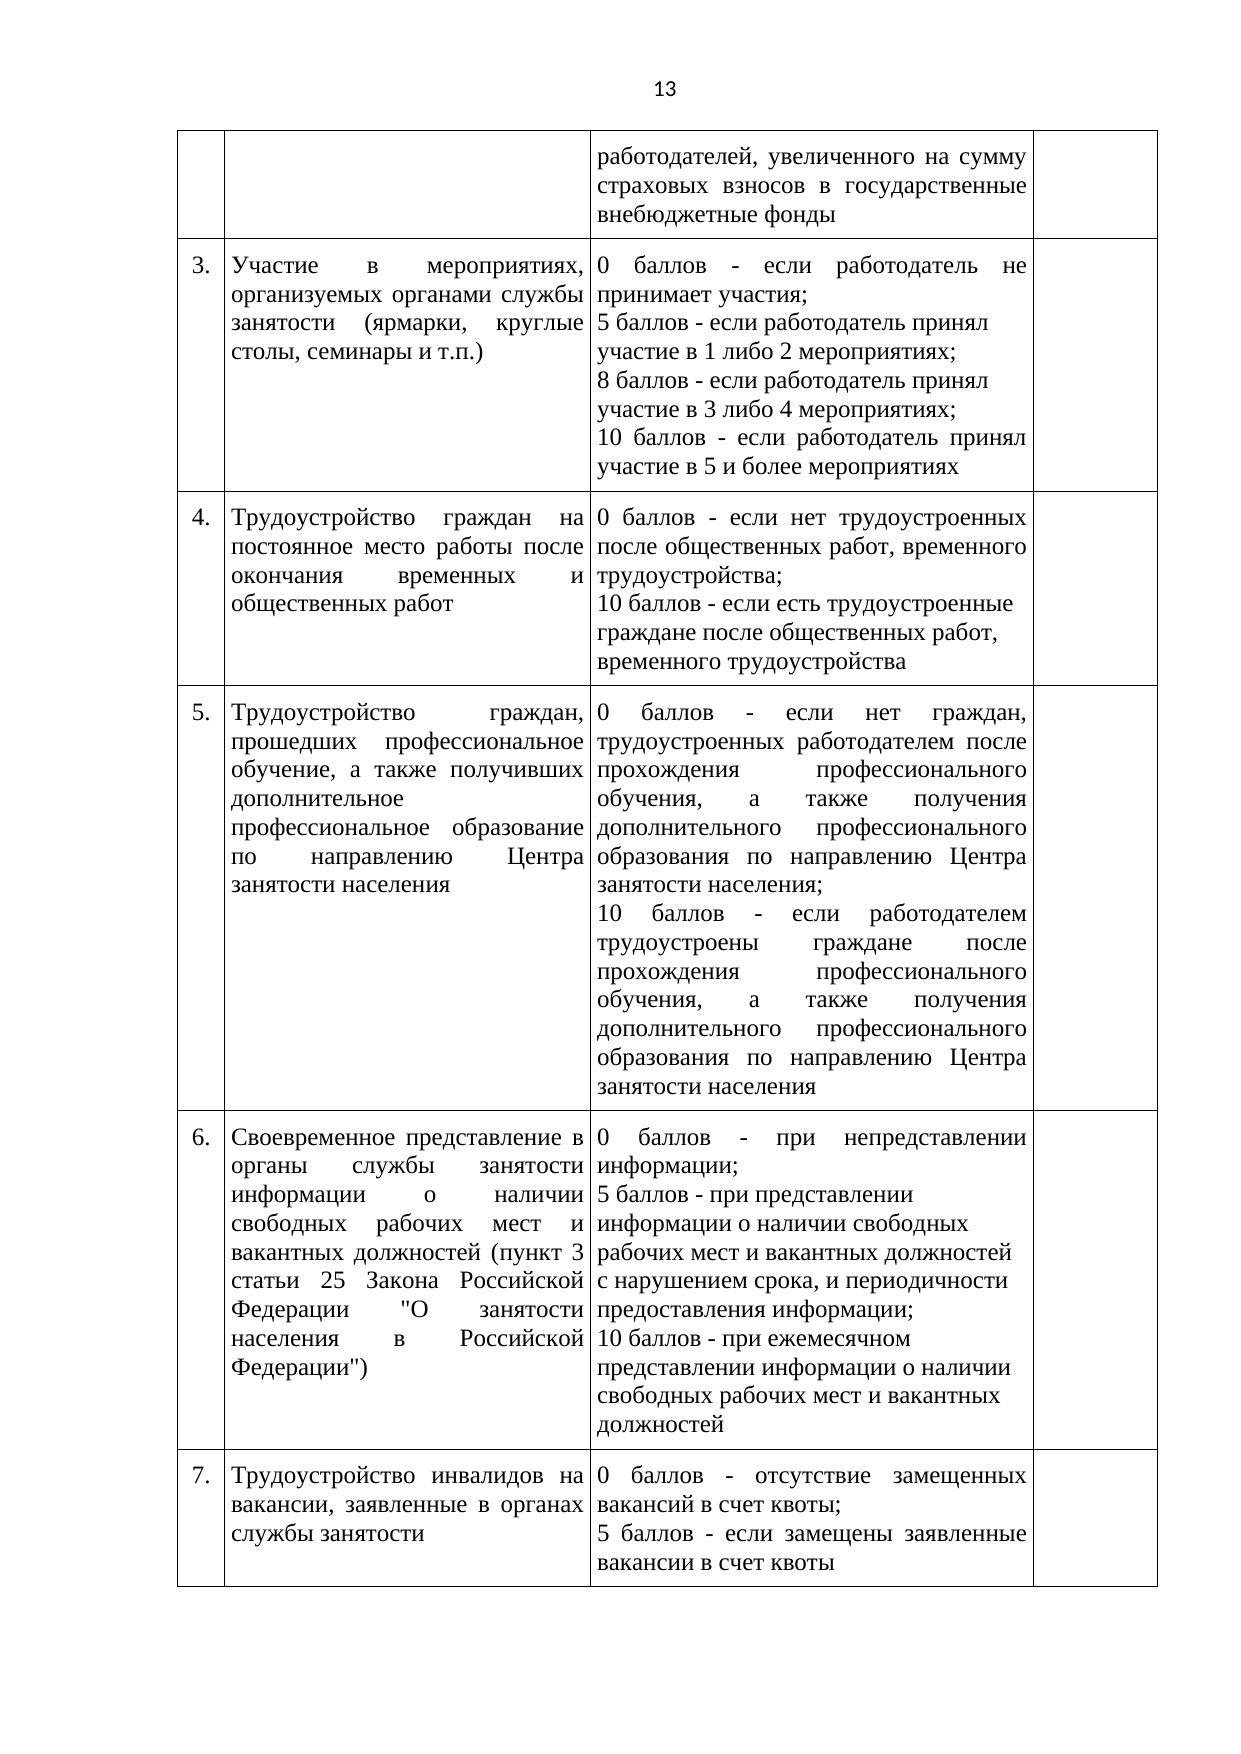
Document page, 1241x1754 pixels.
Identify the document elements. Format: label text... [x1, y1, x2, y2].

table_cell Участие в мероприятиях, организуемых органами службы занятости (ярмарки, круглые столы, семинары и т.п.) [225, 239, 590, 491]
table_cell 0 баллов - если нет граждан, трудоустроенных работодателем после прохождения профессионального обучения, а также получения дополнительного профессионального образования по направлению Центра занятости населения; 10 баллов - если работодателем трудоустроены граждане после прохождения профессионального обучения, а также получения дополнительного профессионального образования по направлению Центра занятости населения [591, 686, 1033, 1110]
table_cell [1034, 686, 1157, 1110]
table_cell [1034, 492, 1157, 685]
table_cell 4. [178, 492, 224, 685]
table_cell 3. [178, 239, 224, 491]
table_cell 6. [178, 1111, 224, 1449]
table_cell Своевременное представление в органы службы занятости информации о наличии свободных рабочих мест и вакантных должностей (пункт 3 статьи 25 Закона Российской Федерации "О занятости населения в Российской Федерации") [225, 1111, 590, 1449]
table_cell [1034, 131, 1157, 238]
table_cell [225, 131, 590, 238]
table_cell 5. [178, 686, 224, 1110]
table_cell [591, 131, 1033, 238]
table_cell [1034, 239, 1157, 491]
table_cell 2. [178, 131, 224, 238]
table_cell [1034, 1111, 1157, 1449]
table_cell Трудоустройство граждан на постоянное место работы после окончания временных и общественных работ [225, 492, 590, 685]
table_cell 0 баллов - если нет трудоустроенных после общественных работ, временного трудоустройства; 10 баллов - если есть трудоустроенные граждане после общественных работ, временного трудоустройства [591, 492, 1033, 685]
table_cell 0 баллов - отсутствие замещенных вакансий в счет квоты; 5 баллов - если замещены заявленные вакансии в счет квоты [591, 1450, 1033, 1586]
table_cell 0 баллов - при непредставлении информации; 5 баллов - при представлении информации о наличии свободных рабочих мест и вакантных должностей с нарушением срока, и периодичности предоставления информации; 10 баллов - при ежемесячном представлении информации о наличии свободных рабочих мест и вакантных должностей [591, 1111, 1033, 1449]
table_cell [1034, 1450, 1157, 1586]
table_cell 7. [178, 1450, 224, 1586]
table_cell Трудоустройство инвалидов на вакансии, заявленные в органах службы занятости [225, 1450, 590, 1586]
table_cell Трудоустройство граждан, прошедших профессиональное обучение, а также получивших дополнительное профессиональное образование по направлению Центра занятости населения [225, 686, 590, 1110]
table_cell 0 баллов - если работодатель не принимает участия; 5 баллов - если работодатель принял участие в 1 либо 2 мероприятиях; 8 баллов - если работодатель принял участие в 3 либо 4 мероприятиях; 10 баллов - если работодатель принял участие в 5 и более мероприятиях [591, 239, 1033, 491]
